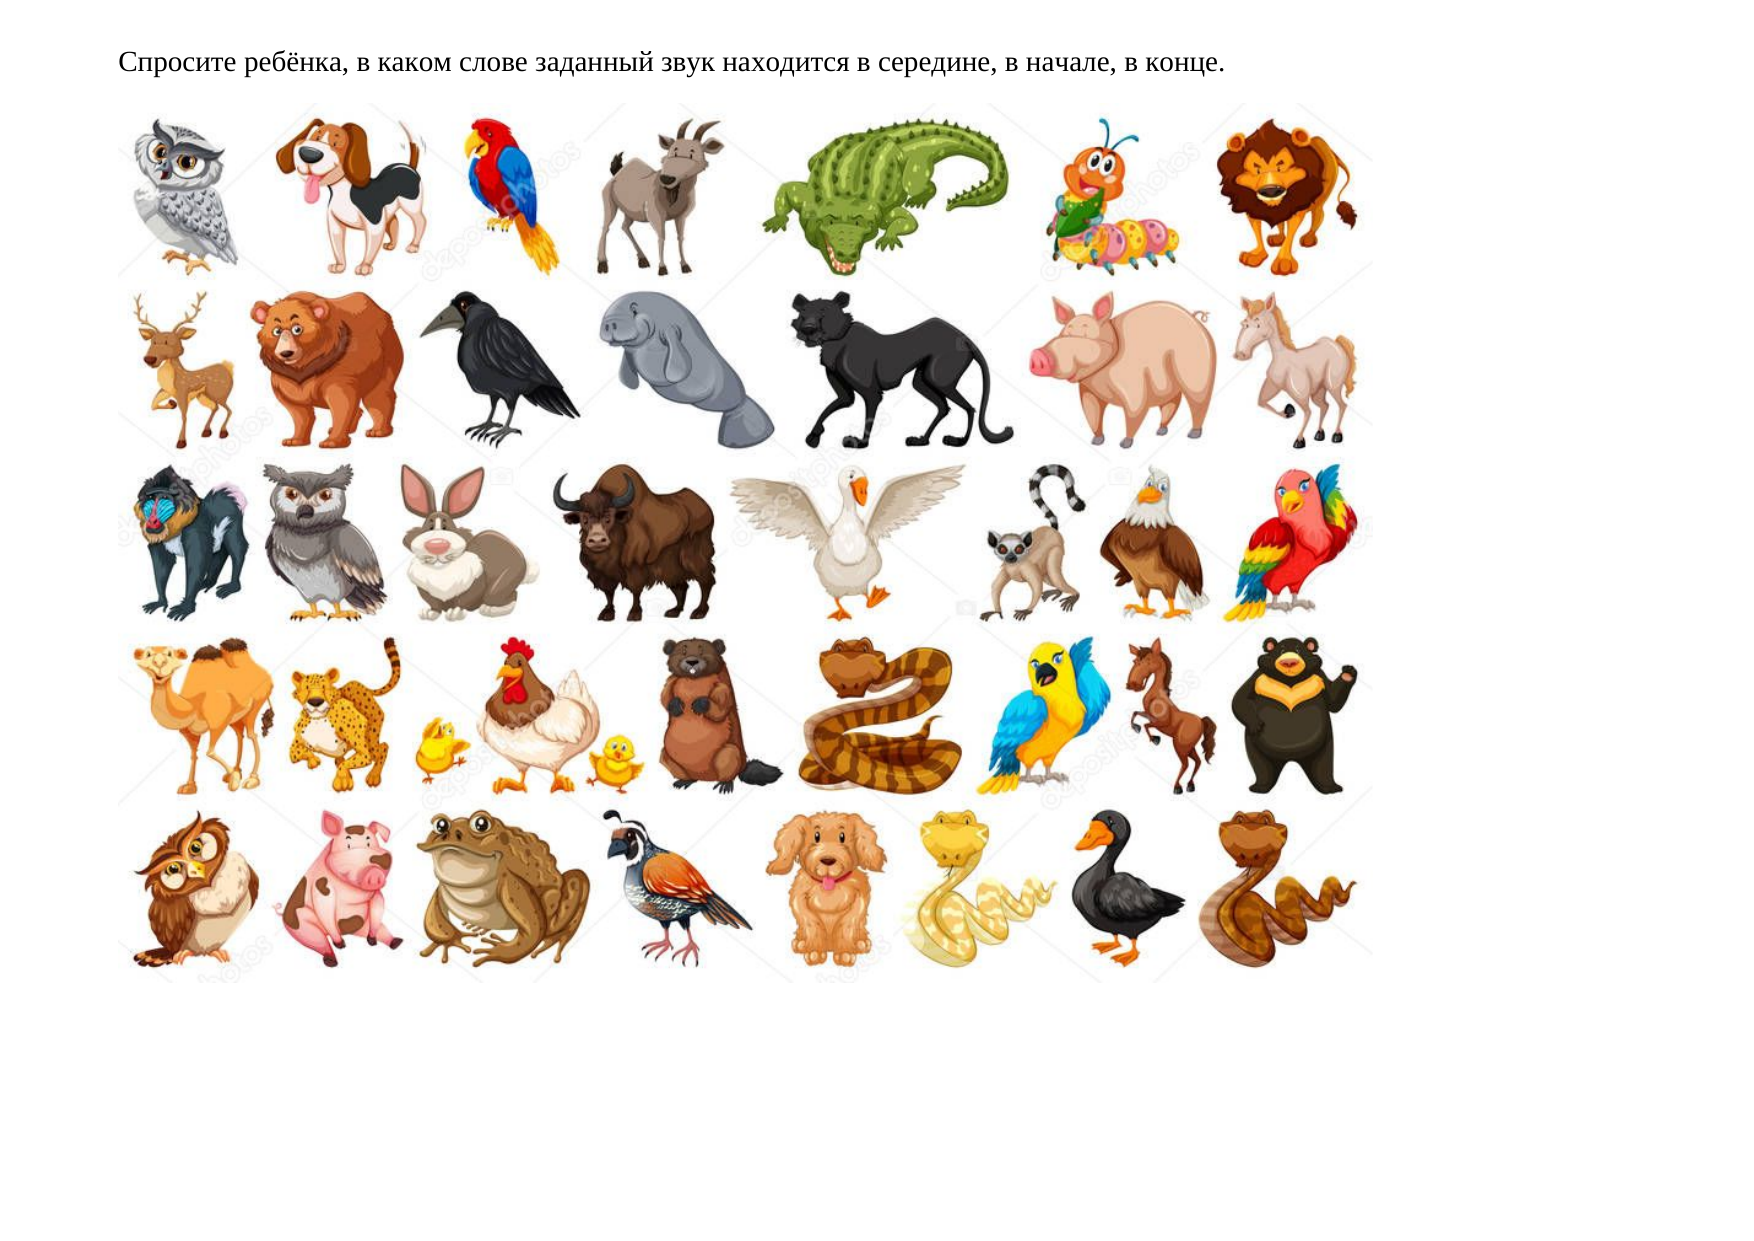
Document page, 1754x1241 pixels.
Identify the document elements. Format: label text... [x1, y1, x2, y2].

picture [118, 103, 1373, 983]
text Спросите ребёнка, в каком слове заданный звук находится в середине, в начале, в конце. [118, 44, 1636, 78]
